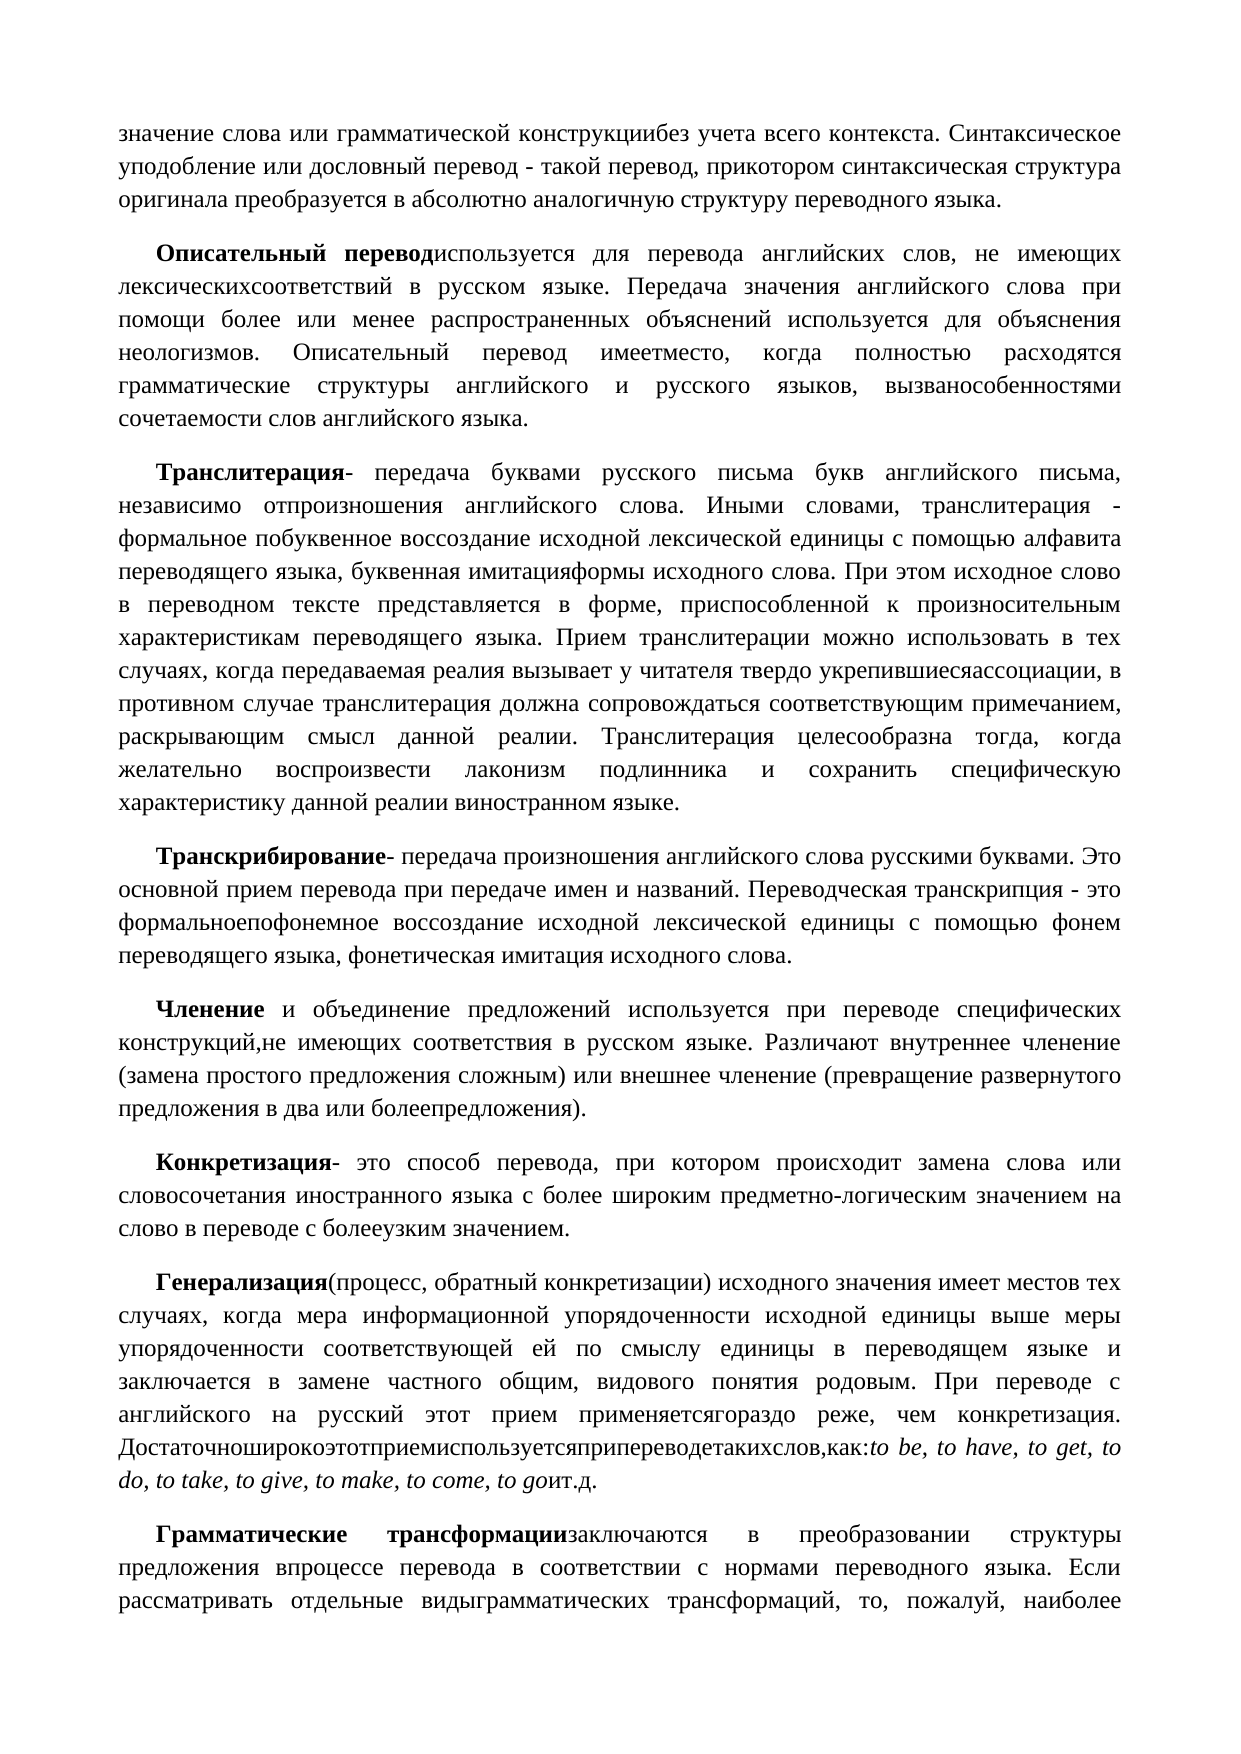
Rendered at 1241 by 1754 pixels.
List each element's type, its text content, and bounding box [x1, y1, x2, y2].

text Транслитерация- передача буквами русского письма букв английского письма, независимо отпроизношения английского слова. Иными словами, транслитерация - формальное побуквенное воссоздание исходной лексической единицы с помощью алфавита переводящего языка, буквенная имитацияформы исходного слова. При этом исходное слово в переводном тексте представляется в форме, приспособленной к произносительным характеристикам переводящего языка. Прием транслитерации можно использовать в тех случаях, когда передаваемая реалия вызывает у читателя твердо укрепившиесяассоциации, в противном случае транслитерация должна сопровождаться соответствующим примечанием, раскрывающим смысл данной реалии. Транслитерация целесообразна тогда, когда желательно воспроизвести лаконизм подлинника и сохранить специфическую характеристику данной реалии виностранном языке. [118, 457, 1122, 816]
text Конкретизация- это способ перевода, при котором происходит замена слова или словосочетания иностранного языка с более широким предметно-логическим значением на слово в переводе с болееузким значением. [118, 1147, 1122, 1242]
text Транскрибирование- передача произношения английского слова русскими буквами. Это основной прием перевода при передаче имен и названий. Переводческая транскрипция - это формальноепофонемное воссоздание исходной лексической единицы с помощью фонем переводящего языка, фонетическая имитация исходного слова. [118, 841, 1122, 969]
text Описательный переводиспользуется для перевода английских слов, не имеющих лексическихсоответствий в русском языке. Передача значения английского слова при помощи более или менее распространенных объяснений используется для объяснения неологизмов. Описательный перевод имеетместо, когда полностью расходятся грамматические структуры английского и русского языков, вызванособенностями сочетаемости слов английского языка. [118, 238, 1122, 432]
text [118, 118, 1122, 213]
text Членение и объединение предложений используется при переводе специфических конструкций,не имеющих соответствия в русском языке. Различают внутреннее членение (замена простого предложения сложным) или внешнее членение (превращение развернутого предложения в два или болеепредложения). [118, 994, 1122, 1122]
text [118, 1519, 1122, 1613]
text Генерализация(процесс, обратный конкретизации) исходного значения имеет местов тех случаях, когда мера информационной упорядоченности исходной единицы выше меры упорядоченности соответствующей ей по смыслу единицы в переводящем языке и заключается в замене частного общим, видового понятия родовым. При переводе с английского на русский этот прием применяетсягораздо реже, чем конкретизация. Достаточноширокоэтотприемиспользуетсяприпереводетакихслов,как:to be, to have, to get, to do, to take, to give, to make, to come, to goит.д. [118, 1267, 1122, 1494]
